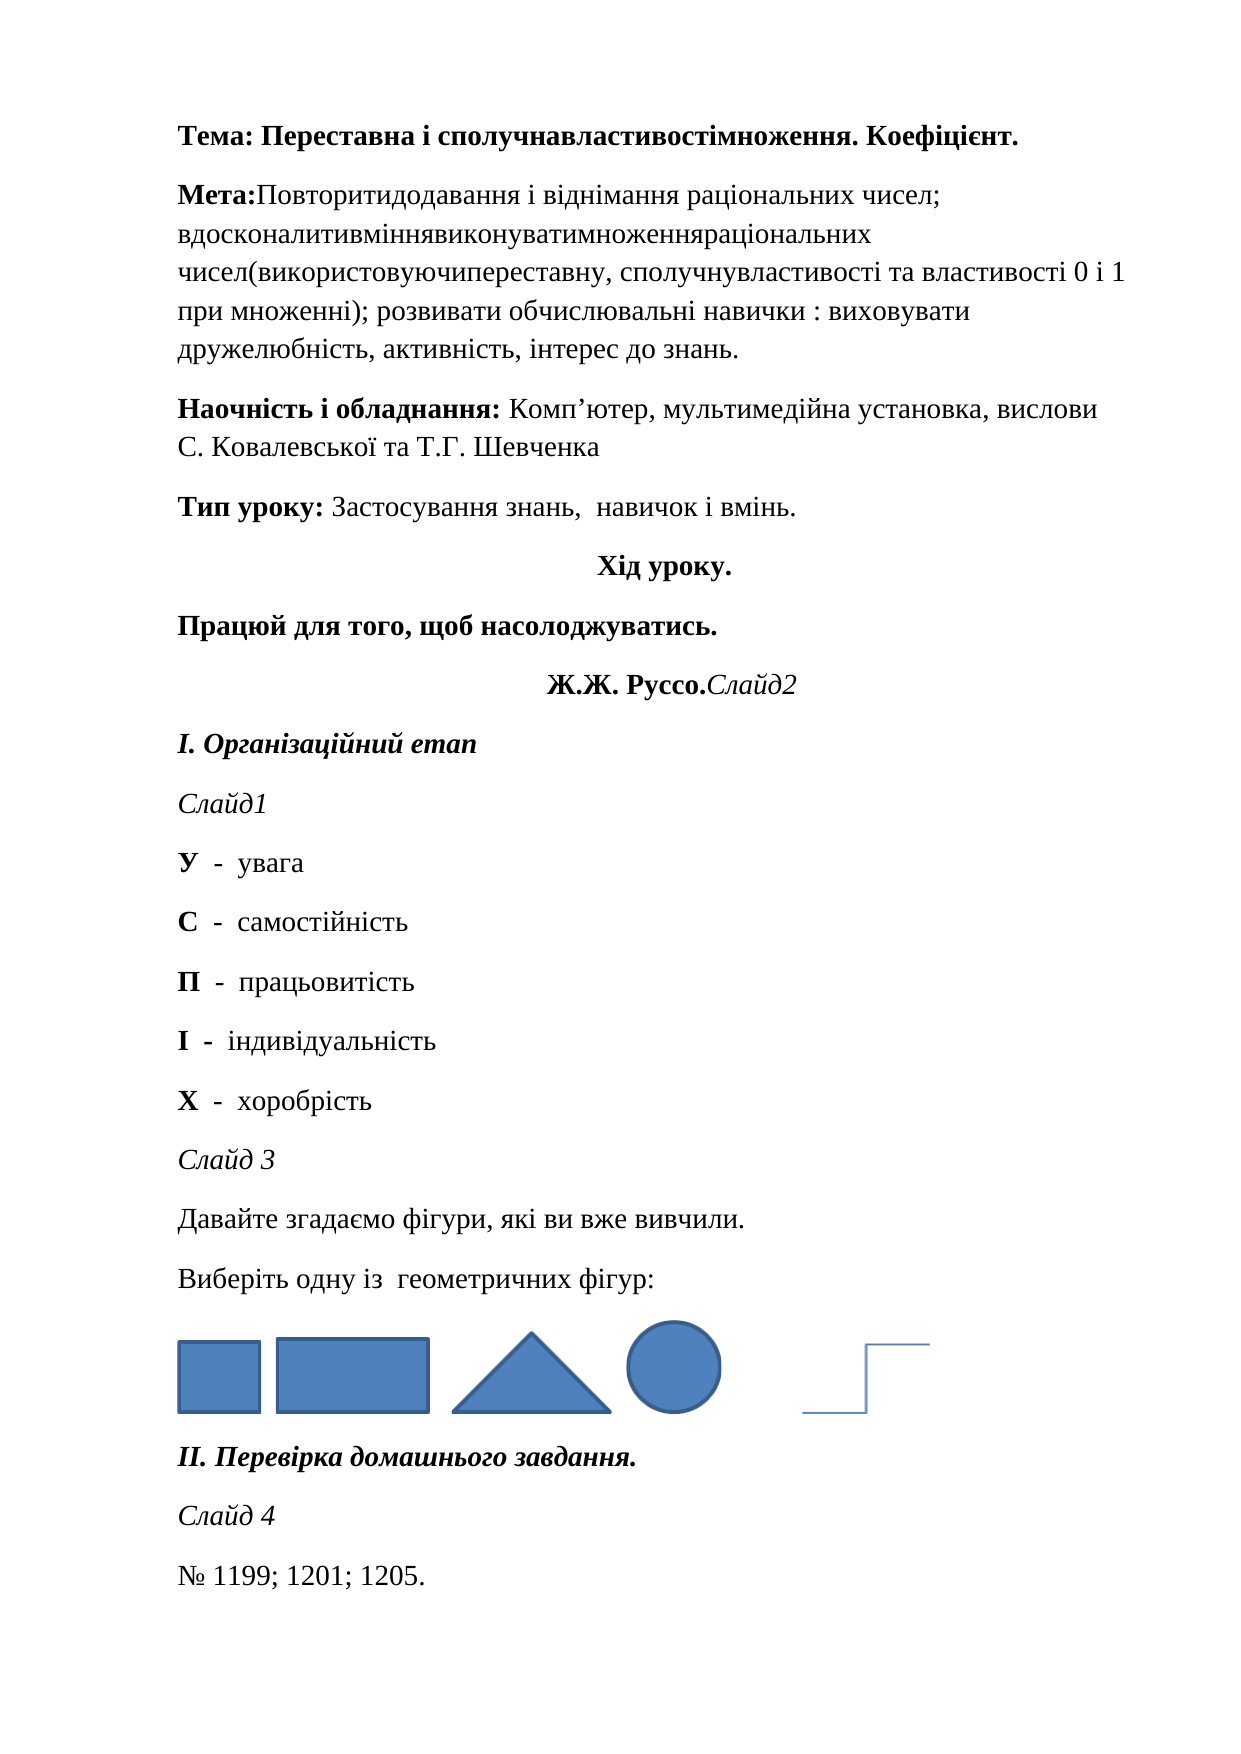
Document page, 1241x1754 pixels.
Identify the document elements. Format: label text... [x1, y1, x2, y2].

text ІІ. Перевірка домашнього завдання. [177, 1439, 1152, 1473]
text У - увага [177, 845, 1152, 879]
picture [803, 1344, 929, 1413]
text Наочність і обладнання: Комп’ютер, мультимедійна установка, вислови С. Ковалевської та Т.Г. Шевченка [177, 391, 1152, 463]
text Ж.Ж. Руссо.Слайд2 [177, 667, 1152, 701]
text І - індивідуальність [177, 1023, 1152, 1057]
text Тема: Переставна і сполучнавластивостімноження. Коефіцієнт. [177, 118, 1152, 152]
text № 1199; 1201; 1205. [177, 1558, 1152, 1591]
text І. Організаційний етап [177, 726, 1152, 760]
text Працюй для того, щоб насолоджуватись. [177, 608, 1152, 641]
text Давайте згадаємо фігури, які ви вже вивчили. [177, 1201, 1152, 1235]
text Слайд 4 [177, 1498, 1152, 1532]
text Х - хоробрість [177, 1083, 1152, 1116]
text Слайд1 [177, 786, 1152, 819]
text С - самостійність [177, 904, 1152, 938]
text Слайд 3 [177, 1142, 1152, 1176]
picture [626, 1320, 722, 1414]
picture [451, 1331, 612, 1414]
text Хід уроку. [177, 548, 1152, 582]
text П - працьовитість [177, 964, 1152, 997]
text Мета:Повторитидодавання і віднімання раціональних чисел; вдосконалитивміннявиконуватимноженняраціональних чисел(використовуючипереставну, сполучнувластивості та властивості 0 і 1 при множенні); розвивати обчислювальні навички : виховувати дружелюбність, активність, інтерес до знань. [177, 177, 1152, 365]
text Виберіть одну із геометричних фігур: [177, 1261, 1152, 1294]
picture [275, 1337, 430, 1414]
picture [177, 1340, 262, 1414]
text Тип уроку: Застосування знань, навичок і вмінь. [177, 489, 1152, 522]
